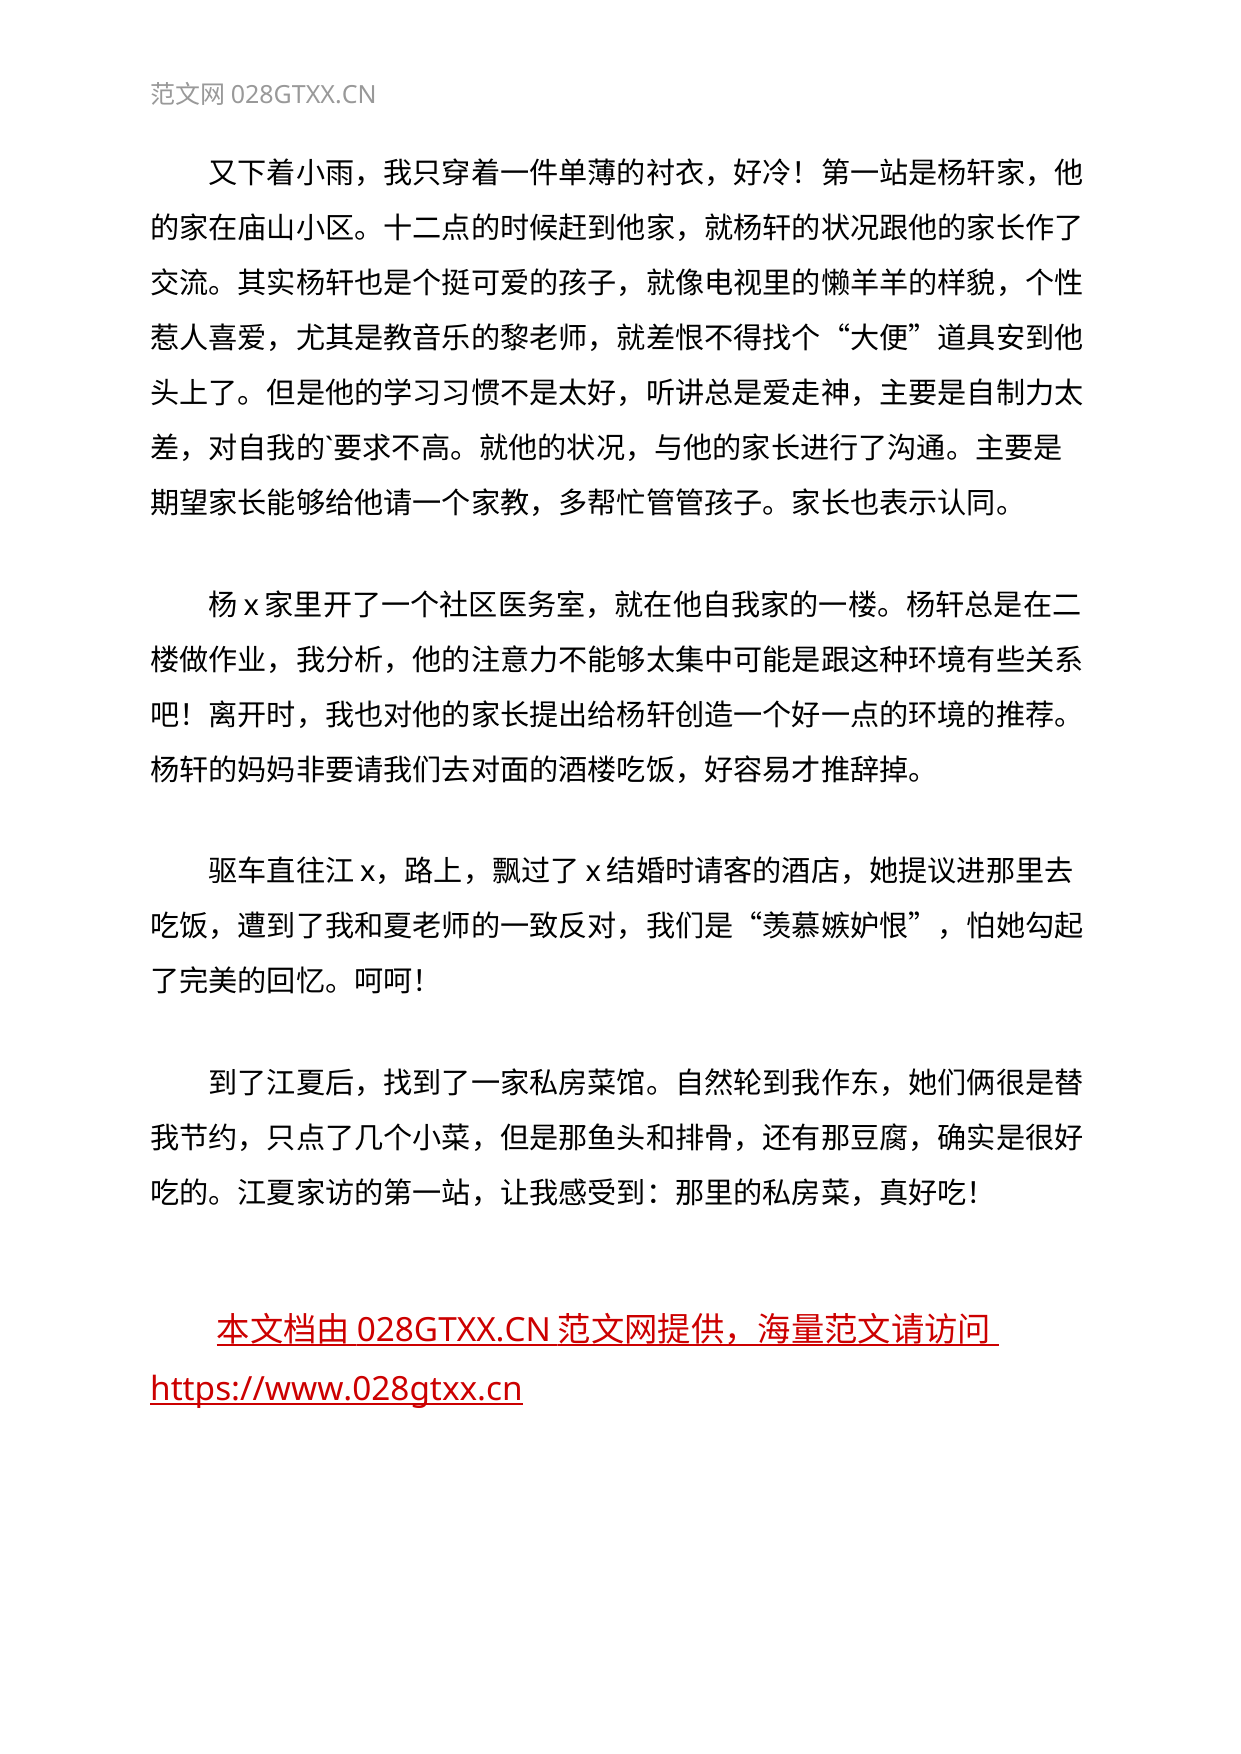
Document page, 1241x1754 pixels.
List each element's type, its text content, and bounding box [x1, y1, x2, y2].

text 杨x家里开了一个社区医务室，就在他自我家的一楼。杨轩总是在二楼做作业，我分析，他的注意力不能够太集中可能是跟这种环境有些关系吧！离开时，我也对他的家长提出给杨轩创造一个好一点的环境的推荐。杨轩的妈妈非要请我们去对面的酒楼吃饭，好容易才推辞掉。 [150, 581, 1090, 788]
text 到了江夏后，找到了一家私房菜馆。自然轮到我作东，她们俩很是替我节约，只点了几个小菜，但是那鱼头和排骨，还有那豆腐，确实是很好吃的。江夏家访的第一站，让我感受到：那里的私房菜，真好吃！ [150, 1059, 1090, 1212]
text 又下着小雨，我只穿着一件单薄的衬衣，好冷！第一站是杨轩家，他的家在庙山小区。十二点的时候赶到他家，就杨轩的状况跟他的家长作了交流。其实杨轩也是个挺可爱的孩子，就像电视里的懒羊羊的样貌，个性惹人喜爱，尤其是教音乐的黎老师，就差恨不得找个“大便”道具安到他头上了。但是他的学习习惯不是太好，听讲总是爱走神，主要是自制力太差，对自我的`要求不高。就他的状况，与他的家长进行了沟通。主要是期望家长能够给他请一个家教，多帮忙管管孩子。家长也表示认同。 [150, 150, 1090, 522]
text 驱车直往江x，路上，飘过了x结婚时请客的酒店，她提议进那里去吃饭，遭到了我和夏老师的一致反对，我们是“羡慕嫉妒恨”，怕她勾起了完美的回忆。呵呵！ [150, 848, 1090, 1000]
text 本文档由028GTXX.CN范文网提供，海量范文请访问 https://www.028gtxx.cn [150, 1302, 1090, 1410]
